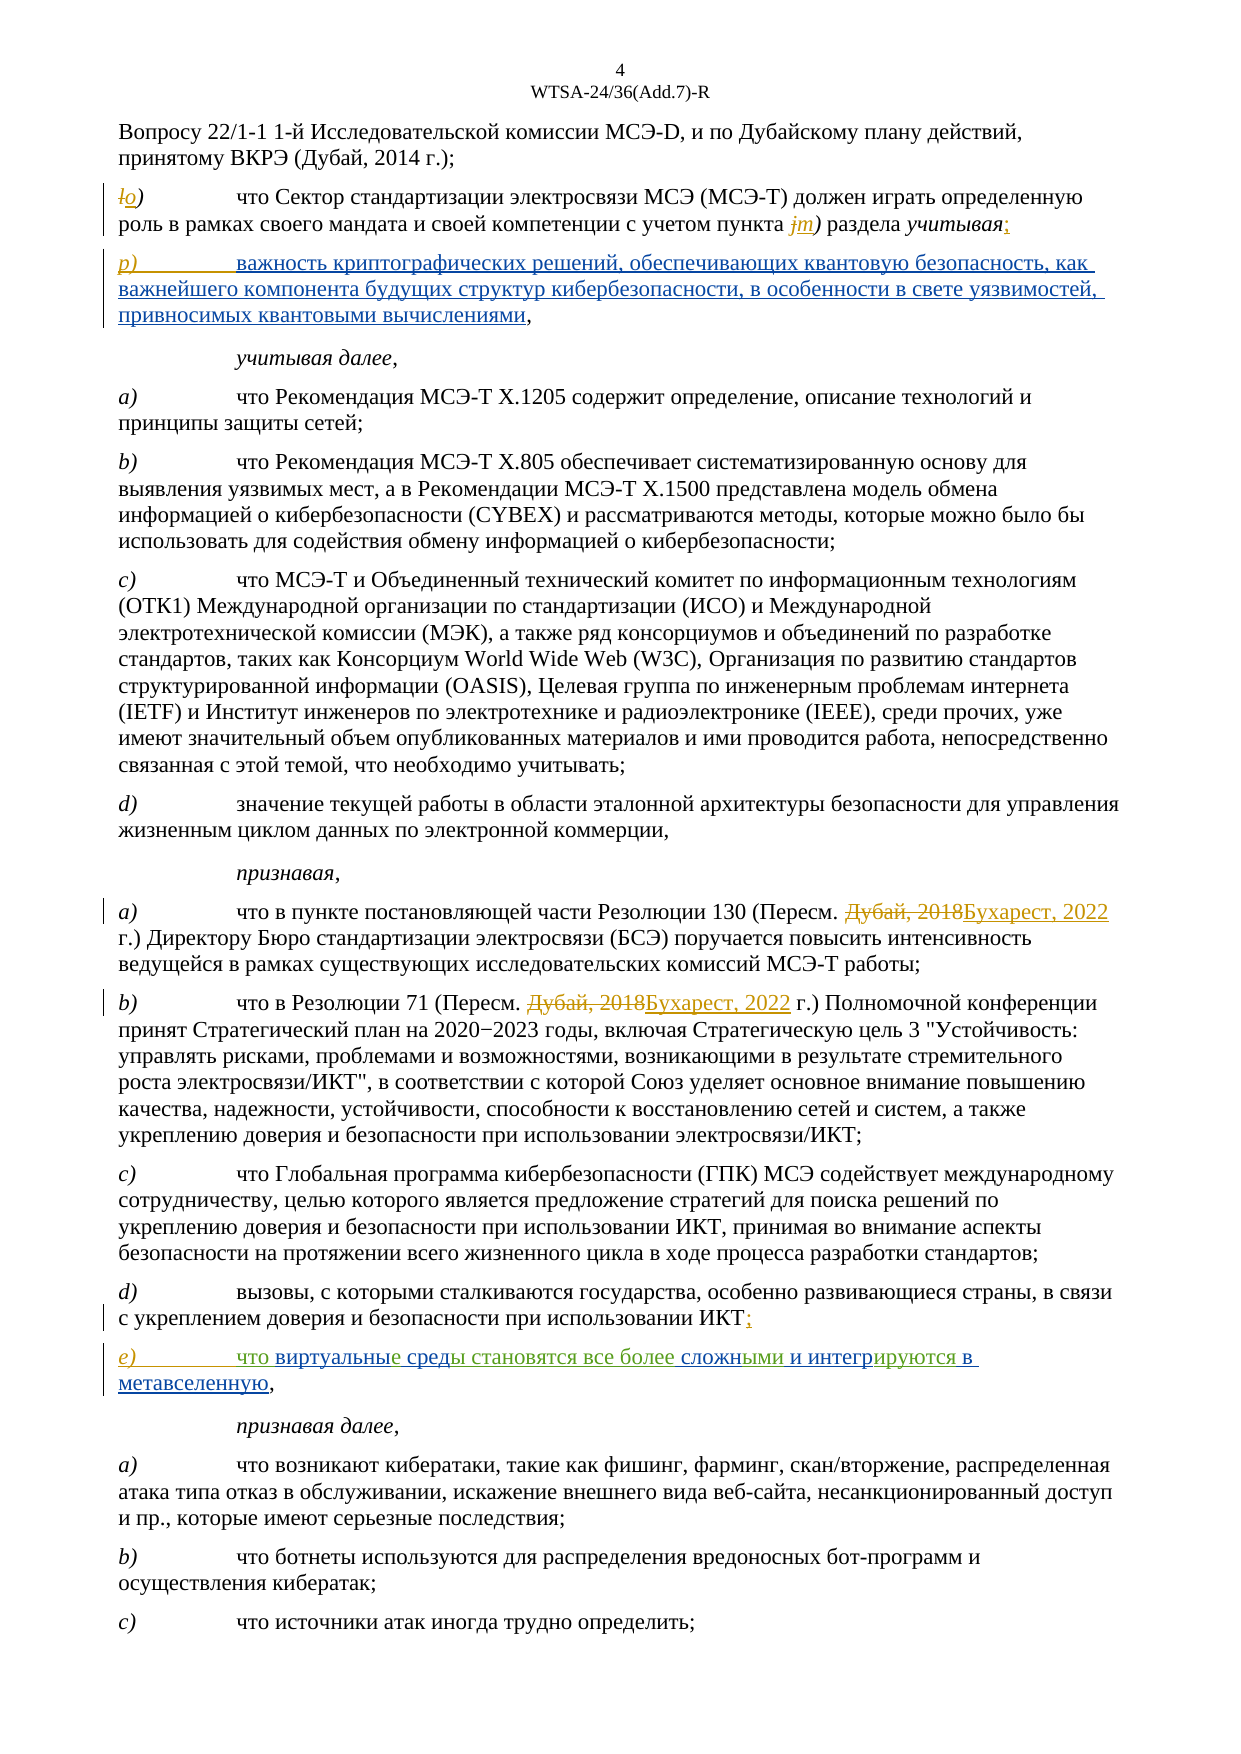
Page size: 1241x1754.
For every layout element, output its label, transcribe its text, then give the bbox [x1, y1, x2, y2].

text , [118, 1343, 1122, 1396]
text а) что возникают кибератаки, такие как фишинг, фарминг, скан/вторжение, распределенная атака типа отказ в обслуживании, искажение внешнего вида веб-сайта, несанкционированный доступ и пр., которые имеют серьезные последствия; [118, 1451, 1122, 1530]
text d) значение текущей работы в области эталонной архитектуры безопасности для управления жизненным циклом данных по электронной коммерции, [118, 789, 1122, 842]
text d) вызовы, с которыми сталкиваются государства, особенно развивающиеся страны, в связи с укреплением доверия и безопасности при использовании ИКТ [118, 1278, 1122, 1331]
text признавая далее, [236, 1412, 1122, 1439]
text учитывая далее, [236, 344, 1122, 371]
text с) что МСЭ-Т и Объединенный технический комитет по информационным технологиям (ОТК1) Международной организации по стандартизации (ИСО) и Международной электротехнической комиссии (МЭК), а также ряд консорциумов и объединений по разработке стандартов, таких как Консорциум World Wide Web (W3C), Организация по развитию стандартов структурированной информации (OASIS), Целевая группа по инженерным проблемам интернета (IETF) и Институт инженеров по электротехнике и радиоэлектронике (IEEE), среди прочих, уже имеют значительный объем опубликованных материалов и ими проводится работа, непосредственно связанная с этой темой, что необходимо учитывать; [118, 566, 1122, 777]
text c) что Глобальная программа кибербезопасности (ГПК) МСЭ содействует международному сотрудничеству, целью которого является предложение стратегий для поиска решений по укреплению доверия и безопасности при использовании ИКТ, принимая во внимание аспекты безопасности на протяжении всего жизненного цикла в ходе процесса разработки стандартов; [118, 1160, 1122, 1265]
text признавая, [236, 859, 1122, 885]
text b) что в Резолюции 71 (Пересм. г.) Полномочной конференции принят Стратегический план на 2020−2023 годы, включая Стратегическую цель 3 "Устойчивость: управлять рисками, проблемами и возможностями, возникающими в результате стремительного роста электросвязи/ИКТ", в соответствии с которой Союз уделяет основное внимание повышению качества, надежности, устойчивости, способности к восстановлению сетей и систем, а также укреплению доверия и безопасности при использовании электросвязи/ИКТ; [118, 989, 1122, 1147]
text b) что ботнеты используются для распределения вредоносных бот-программ и осуществления кибератак; [118, 1543, 1122, 1596]
text c) что источники атак иногда трудно определить; [118, 1608, 1122, 1634]
text b) что Рекомендация МСЭ-Т Х.805 обеспечивает систематизированную основу для выявления уязвимых мест, а в Рекомендации МСЭ-T X.1500 представлена модель обмена информацией о кибербезопасности (CYBEX) и рассматриваются методы, которые можно было бы использовать для содействия обмену информацией о кибербезопасности; [118, 448, 1122, 554]
text a) что в пункте постановляющей части Резолюции 130 (Пересм. г.) Директору Бюро стандартизации электросвязи (БСЭ) поручается повысить интенсивность ведущейся в рамках существующих исследовательских комиссий МСЭ-Т работы; [118, 898, 1122, 977]
text ) что Сектор стандартизации электросвязи МСЭ (МСЭ-Т) должен играть определенную роль в рамках своего мандата и своей компетенции с учетом пункта ) раздела учитывая [118, 183, 1122, 236]
text , [118, 248, 1122, 328]
text а) что Рекомендация МСЭ-Т Х.1205 содержит определение, описание технологий и принципы защиты сетей; [118, 383, 1122, 436]
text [118, 118, 1122, 171]
